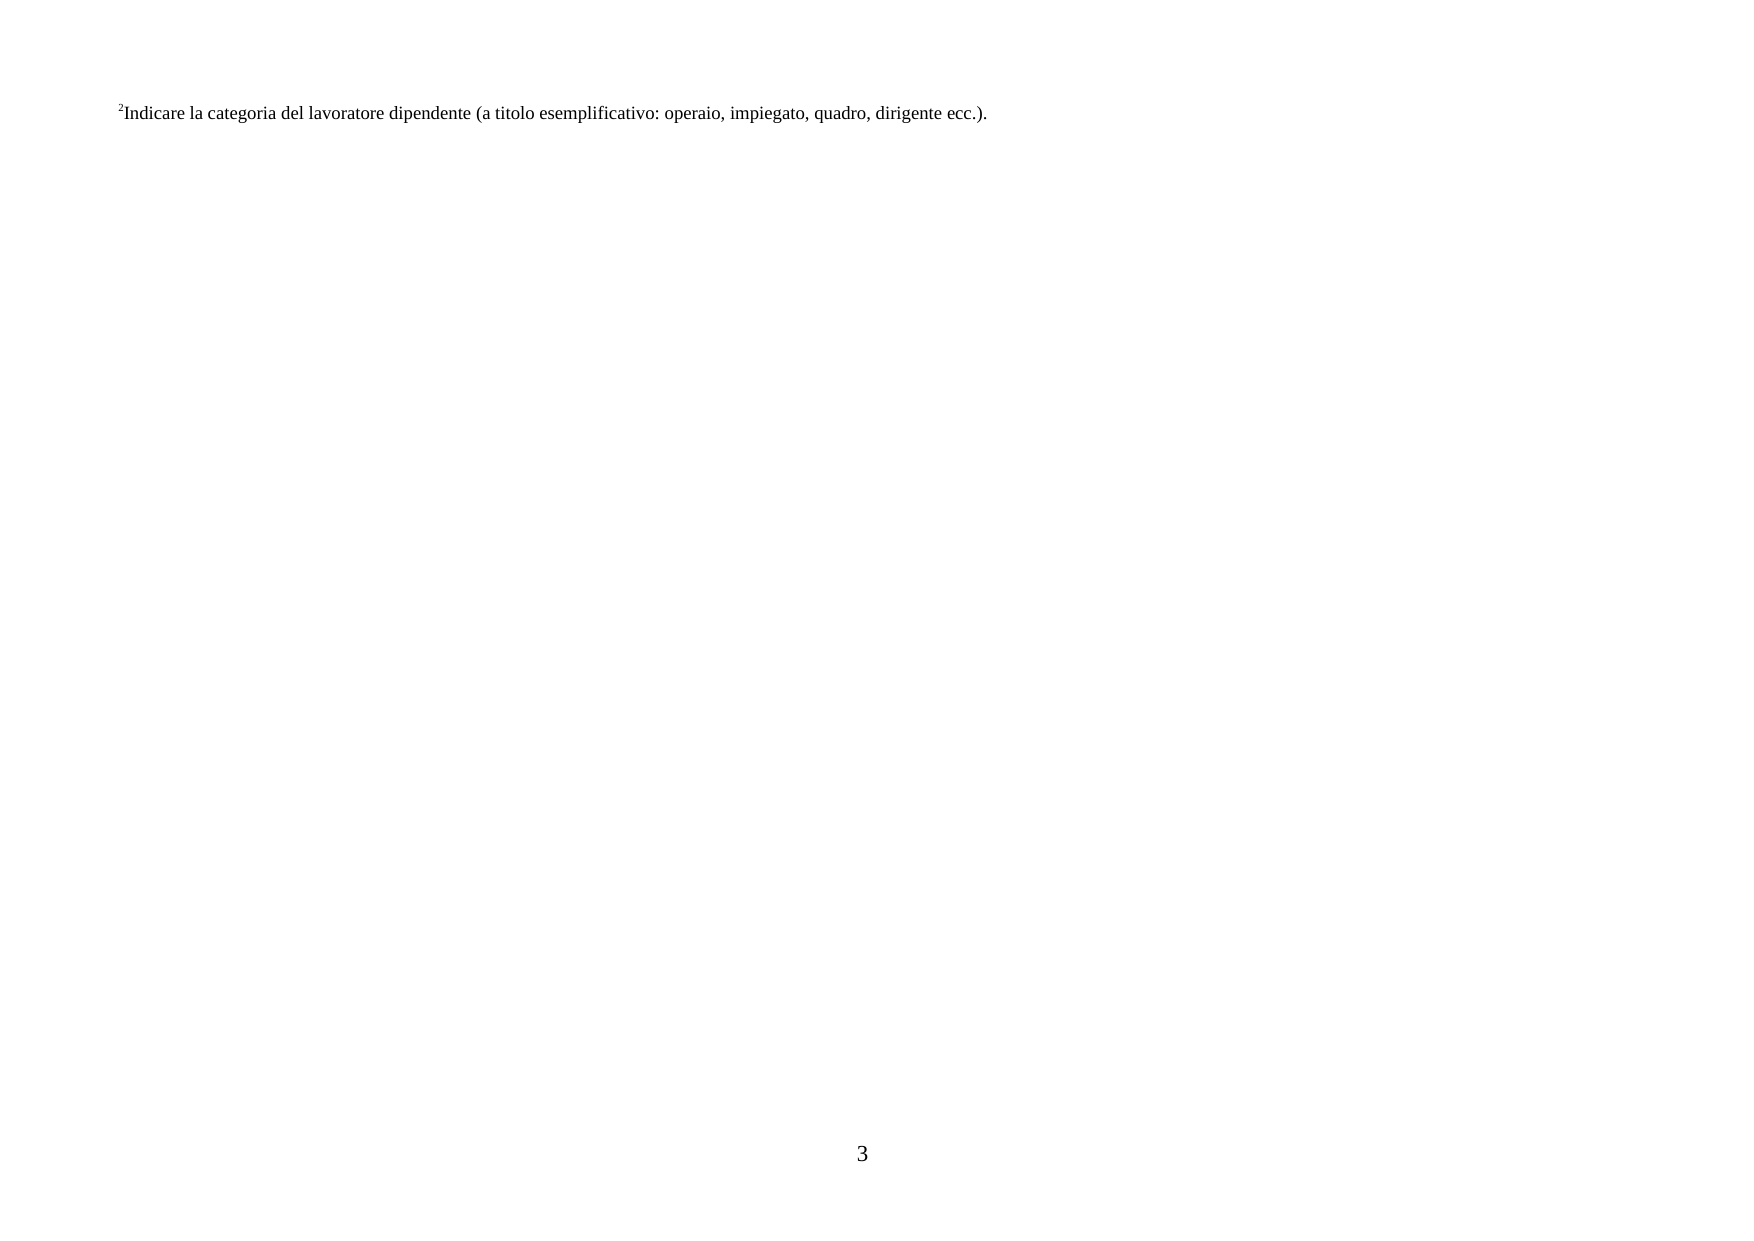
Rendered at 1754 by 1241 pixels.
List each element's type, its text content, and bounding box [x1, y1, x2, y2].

text 2Indicare la categoria del lavoratore dipendente (a titolo esemplificativo: operaio, impiegato, quadro, dirigente ecc.). [118, 102, 1606, 123]
